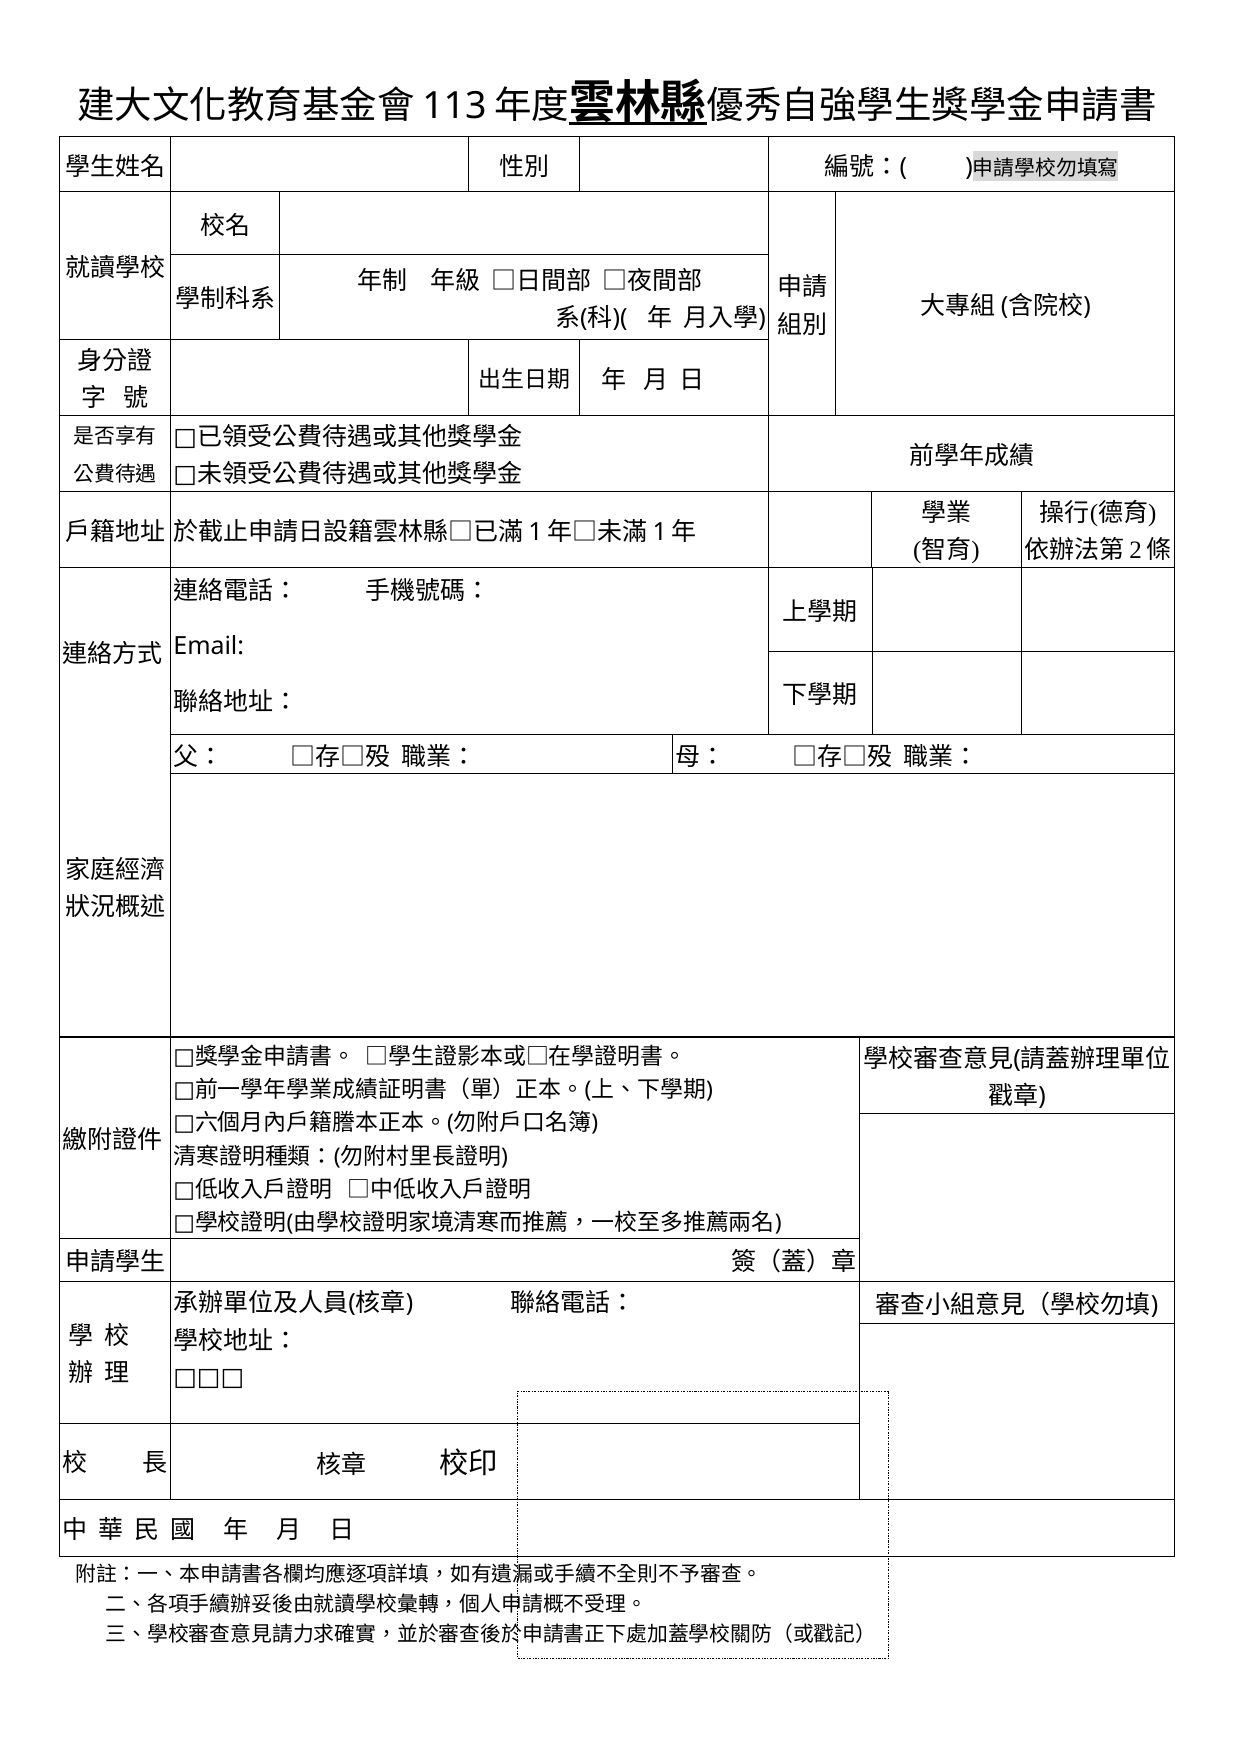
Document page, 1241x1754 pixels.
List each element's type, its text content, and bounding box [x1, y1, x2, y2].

table_cell 身分證 字 號 [60, 340, 170, 415]
table_cell 申請學生 [60, 1239, 170, 1281]
table_cell 出生日期 [469, 340, 579, 415]
table_cell 於截止申請日設籍雲林縣□已滿1年□未滿1年 [171, 492, 768, 567]
table_cell 大專組 (含院校) [836, 192, 1174, 415]
table_cell 上學期 [769, 568, 872, 651]
table_cell 學生姓名 [60, 137, 170, 191]
table_cell 年 月 日 [580, 340, 768, 415]
table_cell 學制科系 [171, 255, 279, 339]
table_cell 審查小組意見（學校勿填) [860, 1282, 1174, 1322]
table_cell 前學年成績 [769, 416, 1174, 491]
table_cell [860, 1324, 1174, 1498]
table_cell 家庭經濟狀況概述 [60, 734, 170, 1036]
table_cell 承辦單位及人員(核章) 聯絡電話： 學校地址： □□□ [171, 1282, 859, 1422]
table_cell 母： □存□殁 職業： [673, 735, 1174, 773]
table_cell 繳附證件 [60, 1038, 170, 1237]
table_cell [873, 652, 1021, 734]
table_cell □已領受公費待遇或其他獎學金 □未領受公費待遇或其他獎學金 [171, 416, 768, 491]
table_cell □獎學金申請書。 □學生證影本或□在學證明書。 □前一學年學業成績証明書（單）正本。(上、下學期) □六個月內戶籍謄本正本。(勿附戶口名簿) 清寒證明種類：(勿附村里長證明) □低收入戶證明 □中低收入戶證明 □學校證明(由學校證明家境清寒而推薦，一校至多推薦兩名) [171, 1038, 859, 1237]
table_cell 連絡電話： 手機號碼： Email: 聯絡地址： [171, 568, 768, 734]
table_cell 附註：一、本申請書各欄均應逐項詳填，如有遺漏或手續不全則不予審查。 二、各項手續辦妥後由就讀學校彙轉，個人申請概不受理。 三、學校審查意見請力求確實，並於審查後於申請書正下處加蓋學校關防（或戳記） [59, 1557, 1174, 1648]
table_cell 就讀學校 [60, 192, 170, 339]
table_cell [580, 137, 768, 191]
table_cell 下學期 [769, 652, 872, 734]
table_cell 學校審查意見(請蓋辦理單位戳章) [860, 1038, 1174, 1112]
table_cell 校名 [171, 192, 279, 254]
table_cell 連絡方式 [60, 568, 170, 734]
table_cell 簽（蓋）章 [171, 1239, 859, 1281]
table_cell 核章 校印 [171, 1424, 859, 1498]
table_cell [860, 1114, 1174, 1281]
table_cell 性別 [469, 137, 579, 191]
table_cell [1022, 568, 1174, 651]
table_cell 年制 年級 □日間部 □夜間部 系(科)( 年 月入學) [280, 255, 768, 339]
table_cell [1022, 652, 1174, 734]
table_cell 中 華 民 國 年 月 日 [60, 1500, 1174, 1556]
table_cell 父： □存□殁 職業： [171, 735, 672, 773]
table_cell [171, 137, 468, 191]
table_cell 是否享有 公費待遇 [60, 416, 170, 491]
table_header 建大文化教育基金會113年度雲林縣優秀自強學生獎學金申請書 [59, 61, 1174, 136]
table_cell [280, 192, 768, 254]
table_cell [769, 492, 871, 567]
table_cell 學業 (智育) [872, 492, 1021, 567]
table_cell 編號：( )申請學校勿填寫 [769, 137, 1174, 191]
table_cell [171, 774, 1174, 1036]
table_cell [171, 340, 468, 415]
table_cell 學 校 辦 理 [60, 1282, 170, 1422]
table_cell [873, 568, 1021, 651]
table_cell 操行(德育) 依辦法第2條 [1022, 492, 1174, 567]
table_cell 校長 [60, 1424, 170, 1498]
table_cell 戶籍地址 [60, 492, 170, 567]
table_cell 申請組別 [769, 192, 835, 415]
